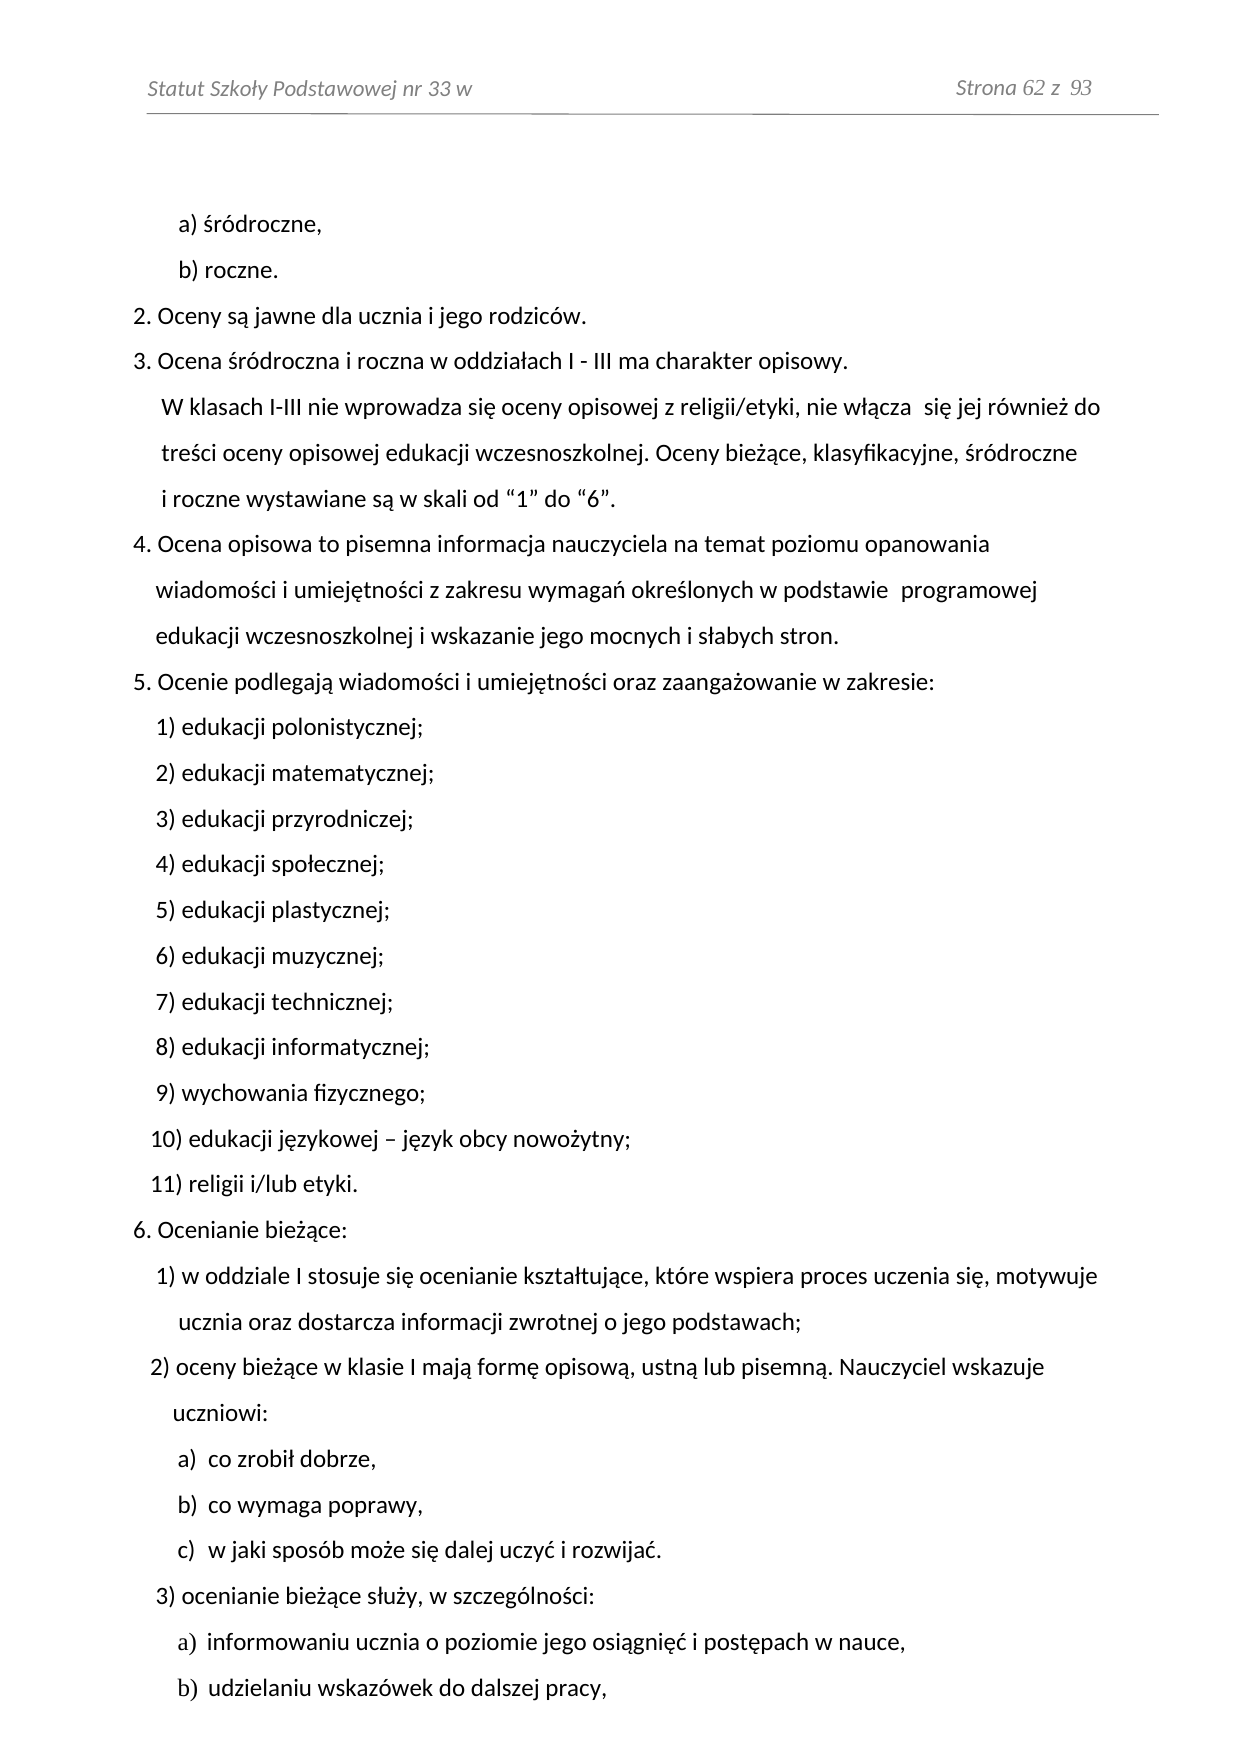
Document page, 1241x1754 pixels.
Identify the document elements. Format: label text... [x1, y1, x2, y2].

text 11) religii i/lub etyki. [133, 1169, 1107, 1199]
text 9) wychowania fizycznego; [133, 1077, 1107, 1108]
text uczniowi: [133, 1397, 1107, 1428]
text W klasach I-III nie wprowadza się oceny opisowej z religii/etyki, nie włącza się jej również do [133, 391, 1107, 422]
text 4. Ocena opisowa to pisemna informacja nauczyciela na temat poziomu opanowania [133, 528, 1107, 559]
text 6. Ocenianie bieżące: [133, 1214, 1107, 1245]
text b) roczne. [133, 254, 1107, 284]
text 10) edukacji językowej – język obcy nowożytny; [133, 1123, 1107, 1153]
text a) śródroczne, [133, 208, 1107, 239]
list informowaniu ucznia o poziomie jego osiągnięć i postępach w nauce, [177, 1626, 1107, 1656]
text 3) ocenianie bieżące służy, w szczególności: [133, 1580, 1107, 1611]
text 8) edukacji informatycznej; [133, 1031, 1107, 1062]
list udzielaniu wskazówek do dalszej pracy, [177, 1672, 1107, 1702]
text 2) edukacji matematycznej; [133, 757, 1107, 788]
list co zrobił dobrze, [177, 1443, 1107, 1473]
text 7) edukacji technicznej; [133, 986, 1107, 1016]
text 1) w oddziale I stosuje się ocenianie kształtujące, które wspiera proces uczenia się, motywuje [133, 1260, 1107, 1291]
text 5) edukacji plastycznej; [133, 894, 1107, 925]
text 3. Ocena śródroczna i roczna w oddziałach I - III ma charakter opisowy. [133, 346, 1107, 376]
text 5. Ocenie podlegają wiadomości i umiejętności oraz zaangażowanie w zakresie: [133, 666, 1107, 696]
text 2. Oceny są jawne dla ucznia i jego rodziców. [133, 300, 1107, 330]
text 3) edukacji przyrodniczej; [133, 803, 1107, 833]
text ucznia oraz dostarcza informacji zwrotnej o jego podstawach; 2) oceny bieżące w klasie I mają formę opisową, ustną lub pisemną. Nauczyciel wskazuje [133, 1306, 1107, 1382]
text 4) edukacji społecznej; [133, 848, 1107, 879]
text 6) edukacji muzycznej; [133, 940, 1107, 971]
text 1) edukacji polonistycznej; [133, 711, 1107, 742]
text treści oceny opisowej edukacji wczesnoszkolnej. Oceny bieżące, klasyfikacyjne, śródroczne i roczne wystawiane są w skali od “1” do “6”. [133, 437, 1107, 513]
list co wymaga poprawy, [177, 1489, 1107, 1519]
text edukacji wczesnoszkolnej i wskazanie jego mocnych i słabych stron. [133, 620, 1107, 650]
text wiadomości i umiejętności z zakresu wymagań określonych w podstawie programowej [133, 574, 1107, 605]
list w jaki sposób może się dalej uczyć i rozwijać. [177, 1534, 1107, 1565]
